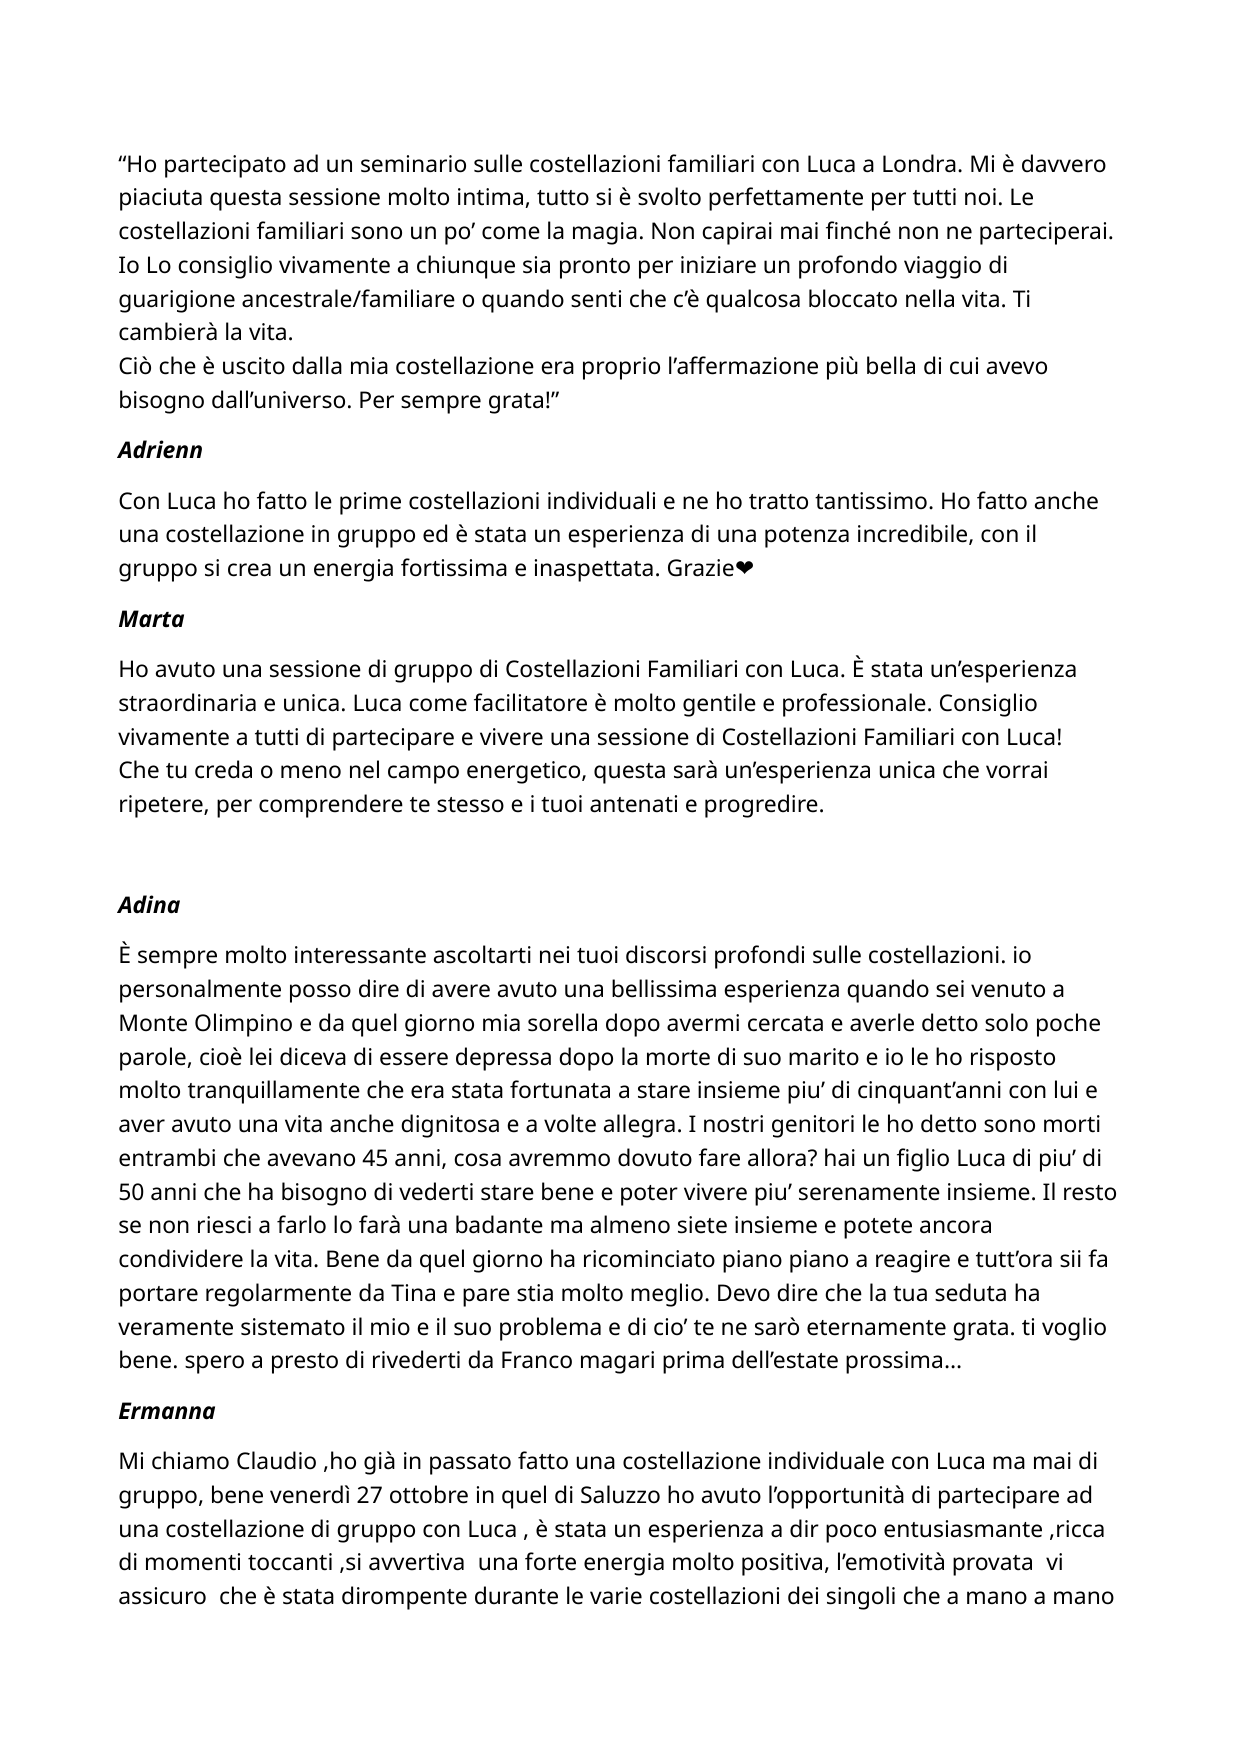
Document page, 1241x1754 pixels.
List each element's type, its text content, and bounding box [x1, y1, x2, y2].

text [118, 1445, 1122, 1611]
text Marta [118, 603, 1122, 634]
text Con Luca ho fatto le prime costellazioni individuali e ne ho tratto tantissimo. Ho fatto anche una costellazione in gruppo ed è stata un esperienza di una potenza incredibile, con il gruppo si crea un energia fortissima e inaspettata. Grazie❤️ [118, 485, 1122, 583]
text Ho avuto una sessione di gruppo di Costellazioni Familiari con Luca. È stata un’esperienza straordinaria e unica. Luca come facilitatore è molto gentile e professionale. Consiglio vivamente a tutti di partecipare e vivere una sessione di Costellazioni Familiari con Luca! Che tu creda o meno nel campo energetico, questa sarà un’esperienza unica che vorrai ripetere, per comprendere te stesso e i tuoi antenati e progredire. [118, 653, 1122, 819]
text Adina [118, 889, 1122, 920]
text Adrienn [118, 434, 1122, 466]
text “Ho partecipato ad un seminario sulle costellazioni familiari con Luca a Londra. Mi è davvero piaciuta questa sessione molto intima, tutto si è svolto perfettamente per tutti noi. Le costellazioni familiari sono un po’ come la magia. Non capirai mai finché non ne parteciperai. Io Lo consiglio vivamente a chiunque sia pronto per iniziare un profondo viaggio di guarigione ancestrale/familiare o quando senti che c’è qualcosa bloccato nella vita. Ti cambierà la vita. Ciò che è uscito dalla mia costellazione era proprio l’affermazione più bella di cui avevo bisogno dall’universo. Per sempre grata!” [118, 148, 1122, 415]
text Ermanna [118, 1395, 1122, 1426]
text È sempre molto interessante ascoltarti nei tuoi discorsi profondi sulle costellazioni. io personalmente posso dire di avere avuto una bellissima esperienza quando sei venuto a Monte Olimpino e da quel giorno mia sorella dopo avermi cercata e averle detto solo poche parole, cioè lei diceva di essere depressa dopo la morte di suo marito e io le ho risposto molto tranquillamente che era stata fortunata a stare insieme piu’ di cinquant’anni con lui e aver avuto una vita anche dignitosa e a volte allegra. I nostri genitori le ho detto sono morti entrambi che avevano 45 anni, cosa avremmo dovuto fare allora? hai un figlio Luca di piu’ di 50 anni che ha bisogno di vederti stare bene e poter vivere piu’ serenamente insieme. Il resto se non riesci a farlo lo farà una badante ma almeno siete insieme e potete ancora condividere la vita. Bene da quel giorno ha ricominciato piano piano a reagire e tutt’ora sii fa portare regolarmente da Tina e pare stia molto meglio. Devo dire che la tua seduta ha veramente sistemato il mio e il suo problema e di cio’ te ne sarò eternamente grata. ti voglio bene. spero a presto di rivederti da Franco magari prima dell’estate prossima… [118, 939, 1122, 1376]
